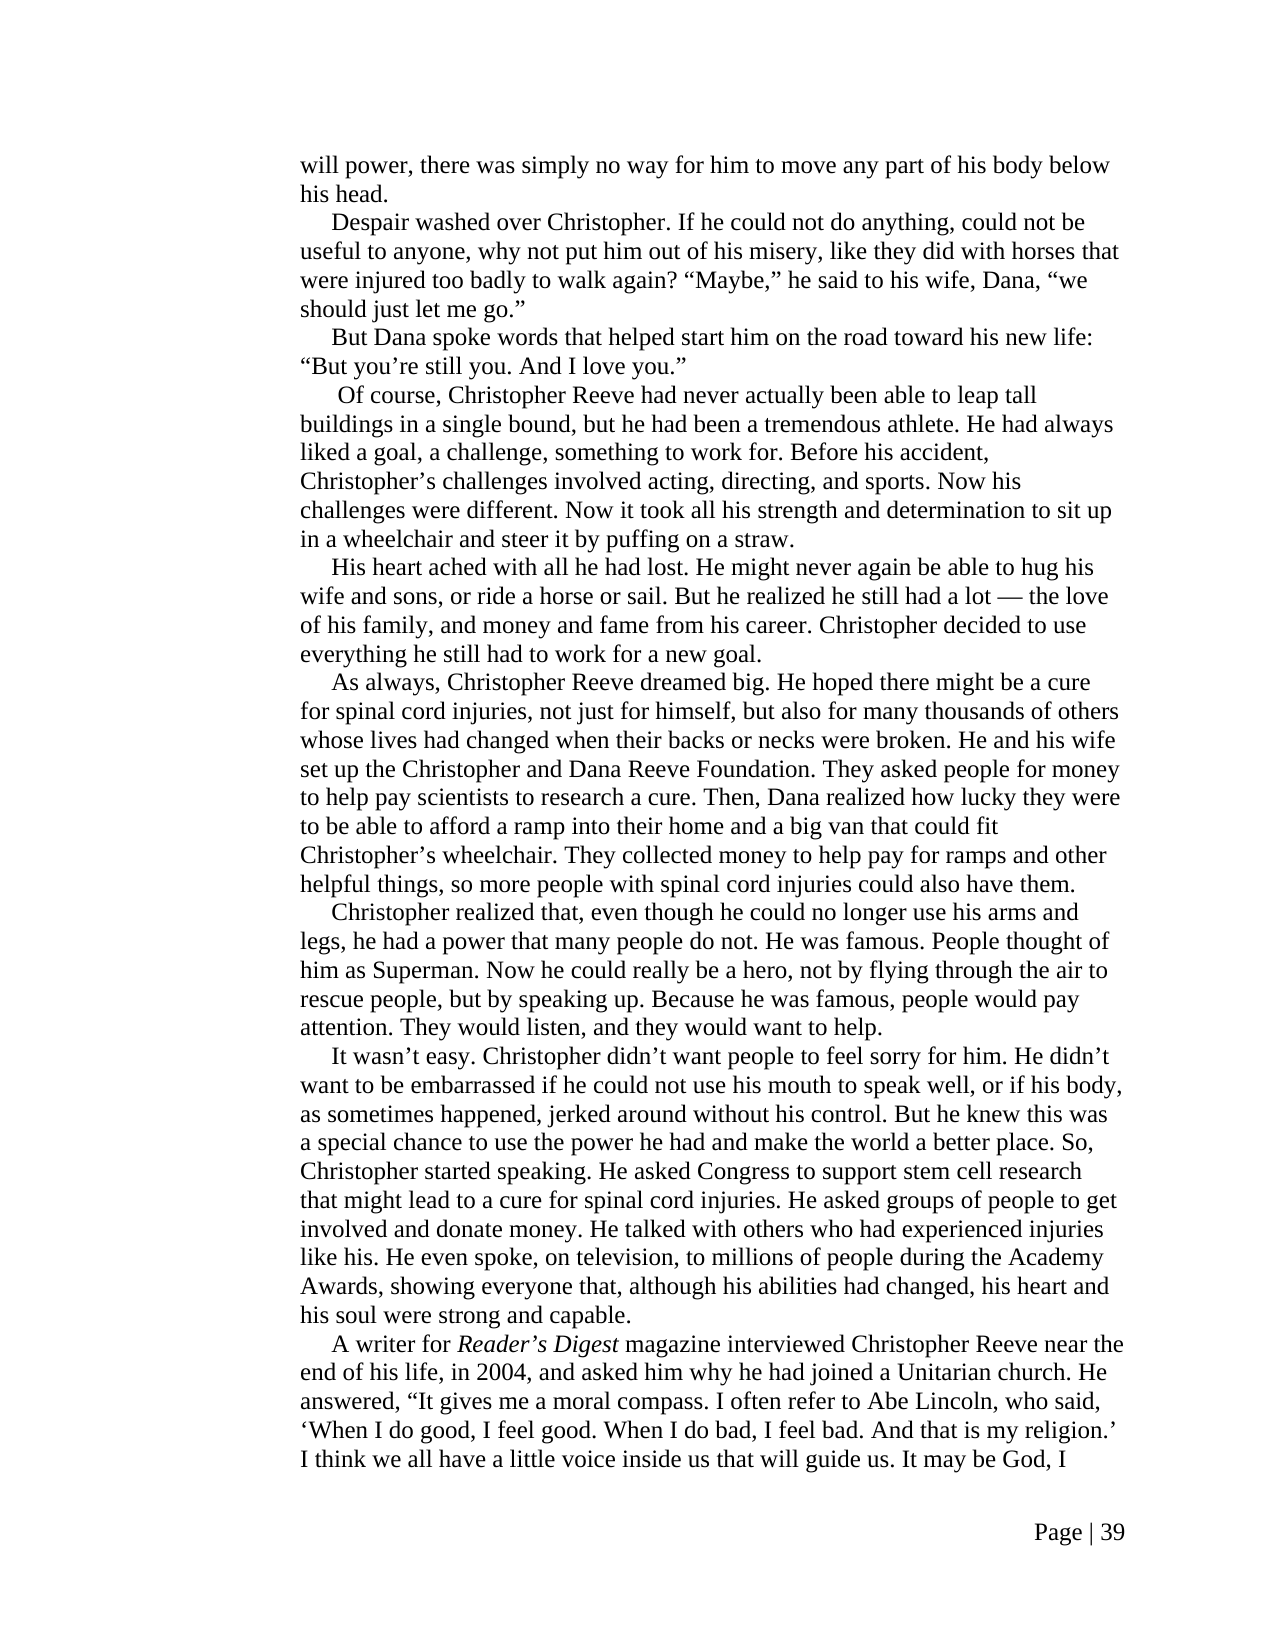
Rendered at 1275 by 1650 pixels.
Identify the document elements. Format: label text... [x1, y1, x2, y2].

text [300, 150, 1125, 207]
text Despair washed over Christopher. If he could not do anything, could not be useful to anyone, why not put him out of his misery, like they did with horses that were injured too badly to walk again? “Maybe,” he said to his wife, Dana, “we should just let me go.” [300, 207, 1125, 322]
text As always, Christopher Reeve dreamed big. He hoped there might be a cure for spinal cord injuries, not just for himself, but also for many thousands of others whose lives had changed when their backs or necks were broken. He and his wife set up the Christopher and Dana Reeve Foundation. They asked people for money to help pay scientists to research a cure. Then, Dana realized how lucky they were to be able to afford a ramp into their home and a big van that could fit Christopher’s wheelchair. They collected money to help pay for ramps and other helpful things, so more people with spinal cord injuries could also have them. [300, 667, 1125, 897]
text His heart ached with all he had lost. He might never again be able to hug his wife and sons, or ride a horse or sail. But he realized he still had a lot — the love of his family, and money and fame from his career. Christopher decided to use everything he still had to work for a new goal. [300, 552, 1125, 667]
text It wasn’t easy. Christopher didn’t want people to feel sorry for him. He didn’t want to be embarrassed if he could not use his mouth to speak well, or if his body, as sometimes happened, jerked around without his control. But he knew this was a special chance to use the power he had and make the world a better place. So, Christopher started speaking. He asked Congress to support stem cell research that might lead to a cure for spinal cord injuries. He asked groups of people to get involved and donate money. He talked with others who had experienced injuries like his. He even spoke, on television, to millions of people during the Academy Awards, showing everyone that, although his abilities had changed, his heart and his soul were strong and capable. [300, 1041, 1125, 1329]
text But Dana spoke words that helped start him on the road toward his new life: “But you’re still you. And I love you.” [300, 322, 1125, 380]
text Christopher realized that, even though he could no longer use his arms and legs, he had a power that many people do not. He was famous. People thought of him as Superman. Now he could really be a hero, not by flying through the air to rescue people, but by speaking up. Because he was famous, people would pay attention. They would listen, and they would want to help. [300, 897, 1125, 1041]
text Of course, Christopher Reeve had never actually been able to leap tall buildings in a single bound, but he had been a tremendous athlete. He had always liked a goal, a challenge, something to work for. Before his accident, Christopher’s challenges involved acting, directing, and sports. Now his challenges were different. Now it took all his strength and determination to sit up in a wheelchair and steer it by puffing on a straw. [300, 380, 1125, 552]
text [300, 1329, 1125, 1472]
